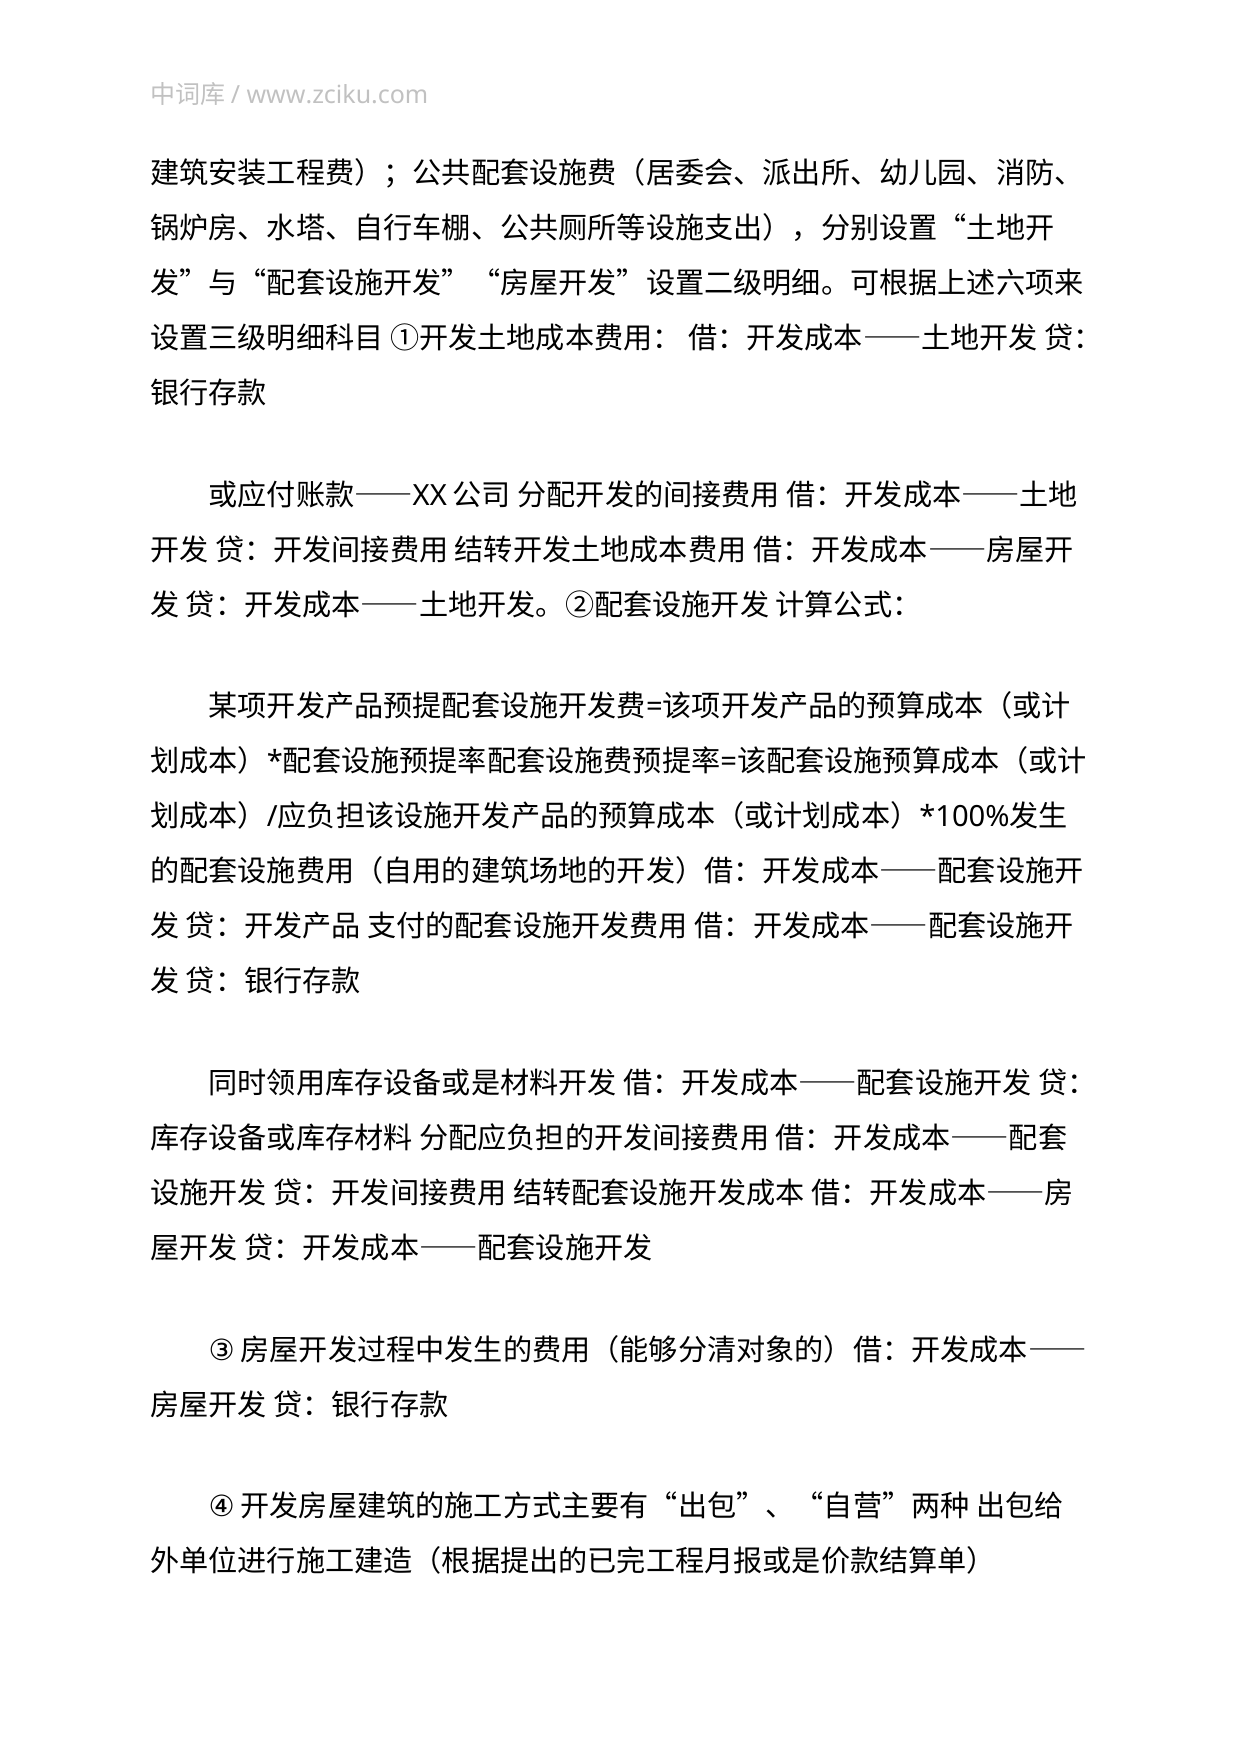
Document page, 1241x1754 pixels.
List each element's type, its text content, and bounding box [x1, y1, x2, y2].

text ③房屋开发过程中发生的费用（能够分清对象的）借：开发成本——房屋开发 贷：银行存款 [150, 1326, 1090, 1423]
text 同时领用库存设备或是材料开发 借：开发成本——配套设施开发 贷：库存设备或库存材料 分配应负担的开发间接费用 借：开发成本——配套设施开发 贷：开发间接费用 结转配套设施开发成本 借：开发成本——房屋开发 贷：开发成本——配套设施开发 [150, 1059, 1090, 1267]
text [150, 150, 1090, 412]
text 或应付账款——XX公司 分配开发的间接费用 借：开发成本——土地开发 贷：开发间接费用 结转开发土地成本费用 借：开发成本——房屋开发 贷：开发成本——土地开发。②配套设施开发 计算公式： [150, 471, 1090, 623]
text 某项开发产品预提配套设施开发费=该项开发产品的预算成本（或计划成本）*配套设施预提率配套设施费预提率=该配套设施预算成本（或计划成本）/应负担该设施开发产品的预算成本（或计划成本）*100%发生的配套设施费用（自用的建筑场地的开发）借：开发成本——配套设施开发 贷：开发产品 支付的配套设施开发费用 借：开发成本——配套设施开发 贷：银行存款 [150, 683, 1090, 1000]
text ④开发房屋建筑的施工方式主要有“出包”、“自营”两种 出包给外单位进行施工建造（根据提出的已完工程月报或是价款结算单） [150, 1483, 1090, 1580]
